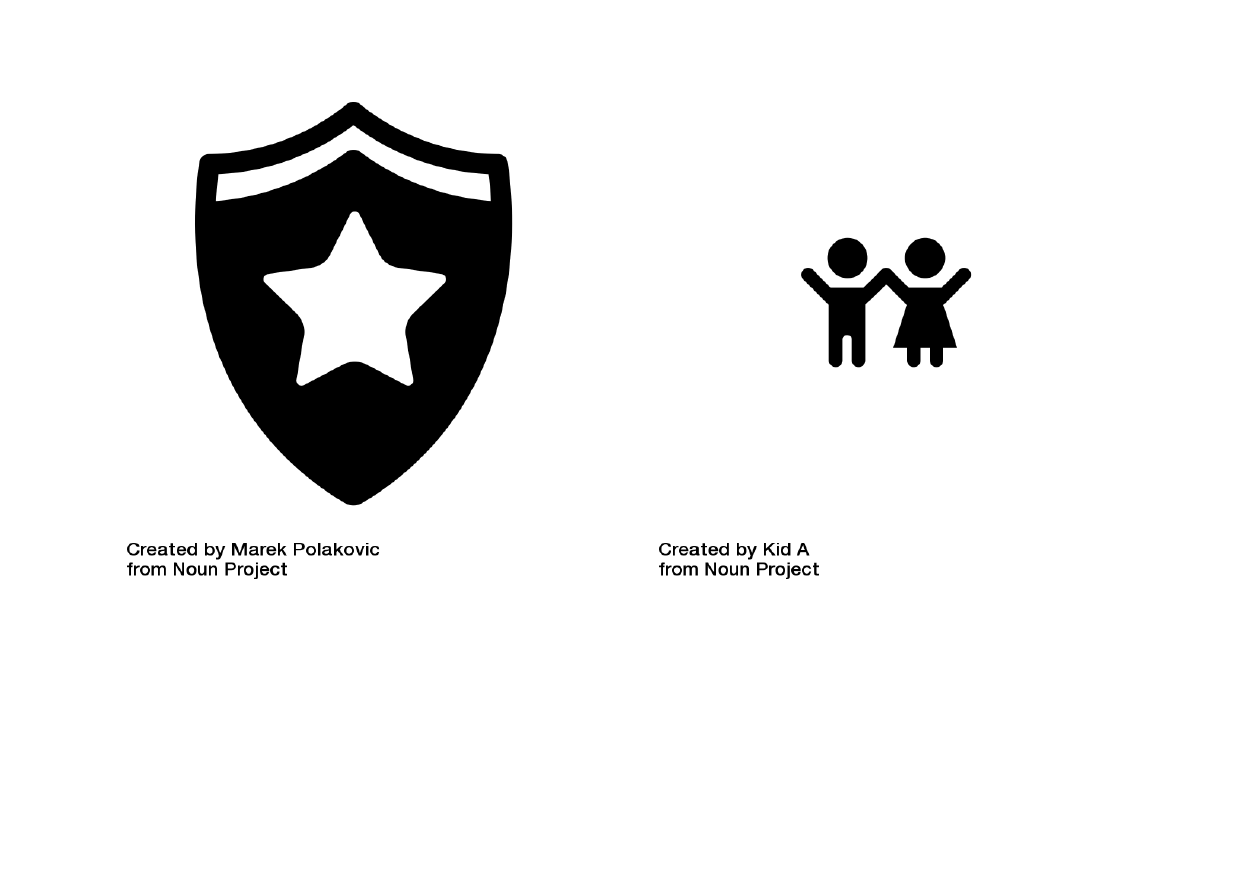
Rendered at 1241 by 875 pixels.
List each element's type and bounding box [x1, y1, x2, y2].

picture [88, 75, 1152, 607]
